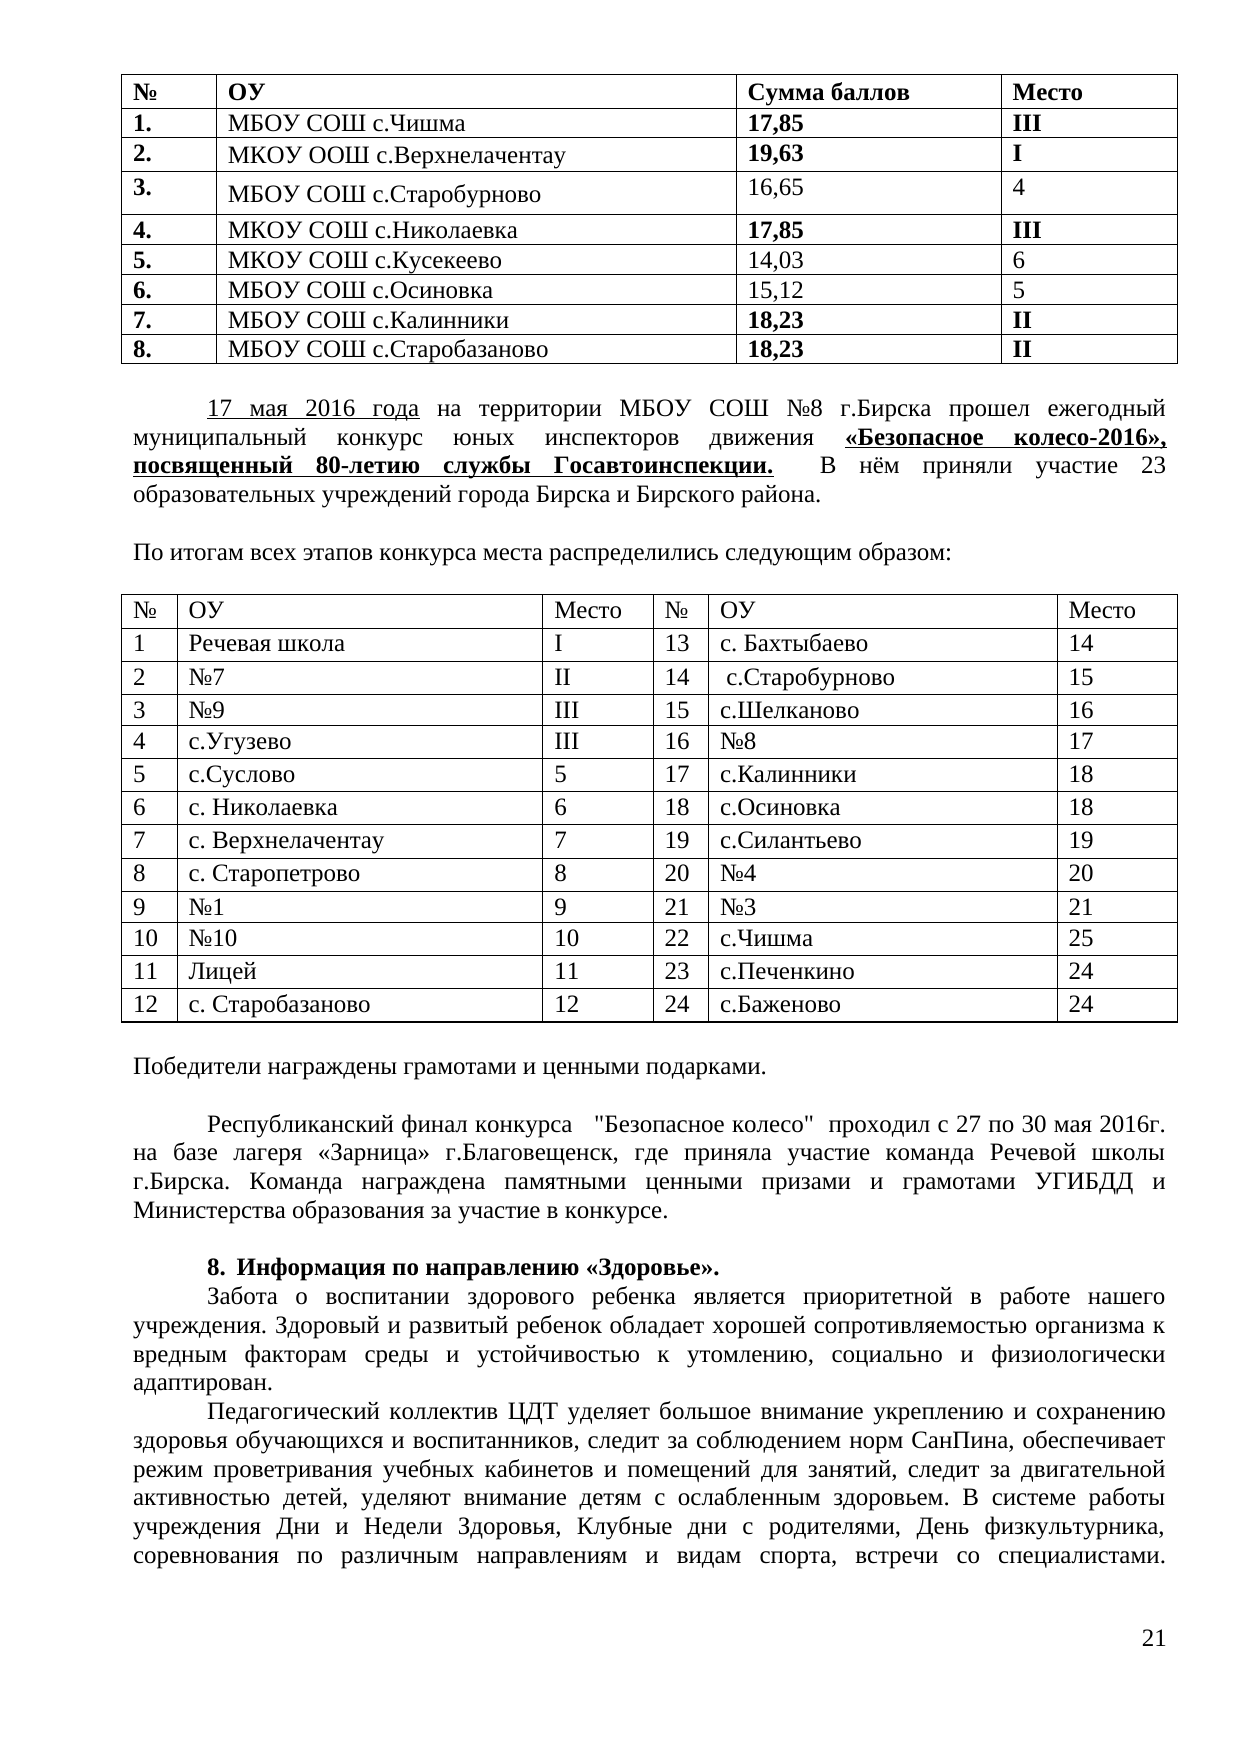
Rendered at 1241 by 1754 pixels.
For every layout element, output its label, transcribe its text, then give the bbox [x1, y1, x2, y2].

table_cell 25 [1058, 923, 1177, 955]
table_cell [122, 335, 216, 363]
table_cell I [543, 629, 653, 661]
table_cell 1 [122, 629, 177, 661]
table_cell с.Суслово [178, 759, 542, 791]
table_cell с.Баженово [709, 989, 1057, 1021]
table_cell [122, 215, 216, 244]
table_header ОУ [709, 595, 1057, 627]
table_cell 20 [1058, 859, 1177, 891]
table_cell 9 [543, 892, 653, 922]
table_cell 17 [654, 759, 708, 791]
table_header ОУ [217, 75, 736, 107]
table_cell III [1002, 109, 1177, 137]
table_cell 6 [1002, 245, 1177, 274]
table_cell с. Старобазаново [178, 989, 542, 1021]
table_cell 8 [543, 859, 653, 891]
table_cell [122, 305, 216, 333]
text По итогам всех этапов конкурса места распределились следующим образом: [133, 537, 1167, 566]
table_cell №7 [178, 662, 542, 694]
text Забота о воспитании здорового ребенка является приоритетной в работе нашего учреждения. Здоровый и развитый ребенок обладает хорошей сопротивляемостью организма к вредным факторам среды и устойчивостью к утомлению, социально и физиологически адаптирован. [133, 1281, 1167, 1396]
table_cell 5 [122, 759, 177, 791]
table_cell с.Калинники [709, 759, 1057, 791]
table_cell [122, 245, 216, 274]
table_cell 21 [654, 892, 708, 922]
table_cell МБОУ СОШ с.Калинники [217, 305, 736, 333]
table_cell с.Чишма [709, 923, 1057, 955]
table_header № [122, 595, 177, 627]
table_cell 24 [654, 989, 708, 1021]
table_header Сумма баллов [737, 75, 1001, 107]
table_cell 10 [122, 923, 177, 955]
table_cell 24 [1058, 989, 1177, 1021]
table_cell 8 [122, 859, 177, 891]
table_cell 17 [1058, 726, 1177, 758]
table_cell Речевая школа [178, 629, 542, 661]
table_cell 18 [1058, 759, 1177, 791]
table_cell МБОУ СОШ с.Старобурново [217, 172, 736, 214]
table_cell №4 [709, 859, 1057, 891]
table_cell II [1002, 305, 1177, 333]
table_cell 4 [1002, 172, 1177, 214]
table_cell 3 [122, 695, 177, 725]
table_cell с.Печенкино [709, 956, 1057, 988]
table_cell 7 [543, 825, 653, 857]
table_header Место [543, 595, 653, 627]
table_cell I [1002, 138, 1177, 171]
table_cell 22 [654, 923, 708, 955]
table_cell 24 [1058, 956, 1177, 988]
table_cell 17,85 [737, 109, 1001, 137]
table_cell 23 [654, 956, 708, 988]
table_cell 15 [654, 695, 708, 725]
table_cell с.Старобурново [709, 662, 1057, 694]
table_cell 14 [1058, 629, 1177, 661]
table_cell 17,85 [737, 215, 1001, 244]
table_cell 5 [543, 759, 653, 791]
table_header Место [1058, 595, 1177, 627]
table_cell 16 [654, 726, 708, 758]
table_cell 13 [654, 629, 708, 661]
table_cell 21 [1058, 892, 1177, 922]
table_cell №9 [178, 695, 542, 725]
table_header № [122, 75, 216, 107]
text Победители награждены грамотами и ценными подарками. [133, 1051, 1167, 1080]
table_cell с. Бахтыбаево [709, 629, 1057, 661]
table_cell №1 [178, 892, 542, 922]
table_cell МБОУ СОШ с.Осиновка [217, 275, 736, 304]
table_header ОУ [178, 595, 542, 627]
table_cell [122, 138, 216, 171]
table_cell 5 [1002, 275, 1177, 304]
table_cell III [543, 695, 653, 725]
table_cell №10 [178, 923, 542, 955]
table_cell с.Угузево [178, 726, 542, 758]
table_cell 4 [122, 726, 177, 758]
text 17 мая 2016 года на территории МБОУ СОШ №8 г.Бирска прошел ежегодный муниципальный конкурс юных инспекторов движения «Безопасное колесо-2016», посвященный 80-летию службы Госавтоинспекции. В нём приняли участие 23 образовательных учреждений города Бирска и Бирского района. [133, 393, 1167, 508]
table_cell 18 [1058, 792, 1177, 824]
table_cell 7 [122, 825, 177, 857]
table_cell II [1002, 335, 1177, 363]
table_cell 19,63 [737, 138, 1001, 171]
table_cell 6 [543, 792, 653, 824]
table_cell с. Николаевка [178, 792, 542, 824]
table_cell [122, 172, 216, 214]
table_cell [122, 109, 216, 137]
table_cell 2 [122, 662, 177, 694]
table_cell с.Силантьево [709, 825, 1057, 857]
table_cell №8 [709, 726, 1057, 758]
table_header Место [1002, 75, 1177, 107]
table_cell 16 [1058, 695, 1177, 725]
list Информация по направлению «Здоровье». [133, 1252, 1167, 1281]
table_cell МБОУ СОШ с.Чишма [217, 109, 736, 137]
table_cell 15 [1058, 662, 1177, 694]
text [133, 1396, 1167, 1569]
table_cell 11 [543, 956, 653, 988]
table_cell 18 [654, 792, 708, 824]
table_cell МКОУ ООШ c.Верхнелачентау [217, 138, 736, 171]
table_cell МКОУ СОШ с.Кусекеево [217, 245, 736, 274]
table_cell Лицей [178, 956, 542, 988]
table_cell 12 [543, 989, 653, 1021]
table_header № [654, 595, 708, 627]
table_cell 14 [654, 662, 708, 694]
table_cell III [1002, 215, 1177, 244]
table_cell 15,12 [737, 275, 1001, 304]
table_cell МКОУ СОШ с.Николаевка [217, 215, 736, 244]
table_cell с. Верхнелачентау [178, 825, 542, 857]
table_cell №3 [709, 892, 1057, 922]
table_cell 6 [122, 792, 177, 824]
table_cell 14,03 [737, 245, 1001, 274]
table_cell 11 [122, 956, 177, 988]
table_cell 19 [1058, 825, 1177, 857]
table_cell МБОУ СОШ с.Старобазаново [217, 335, 736, 363]
table_cell 20 [654, 859, 708, 891]
table_cell III [543, 726, 653, 758]
table_cell II [543, 662, 653, 694]
text Республиканский финал конкурса "Безопасное колесо" проходил с 27 по 30 мая 2016г. на базе лагеря «Зарница» г.Благовещенск, где приняла участие команда Речевой школы г.Бирска. Команда награждена памятными ценными призами и грамотами УГИБДД и Министерства образования за участие в конкурсе. [133, 1109, 1167, 1224]
table_cell 18,23 [737, 305, 1001, 333]
table_cell 12 [122, 989, 177, 1021]
table_cell 16,65 [737, 172, 1001, 214]
table_cell 9 [122, 892, 177, 922]
table_cell с.Шелканово [709, 695, 1057, 725]
table_cell [122, 275, 216, 304]
table_cell с. Старопетрово [178, 859, 542, 891]
table_cell с.Осиновка [709, 792, 1057, 824]
table_cell 19 [654, 825, 708, 857]
table_cell 10 [543, 923, 653, 955]
table_cell 18,23 [737, 335, 1001, 363]
